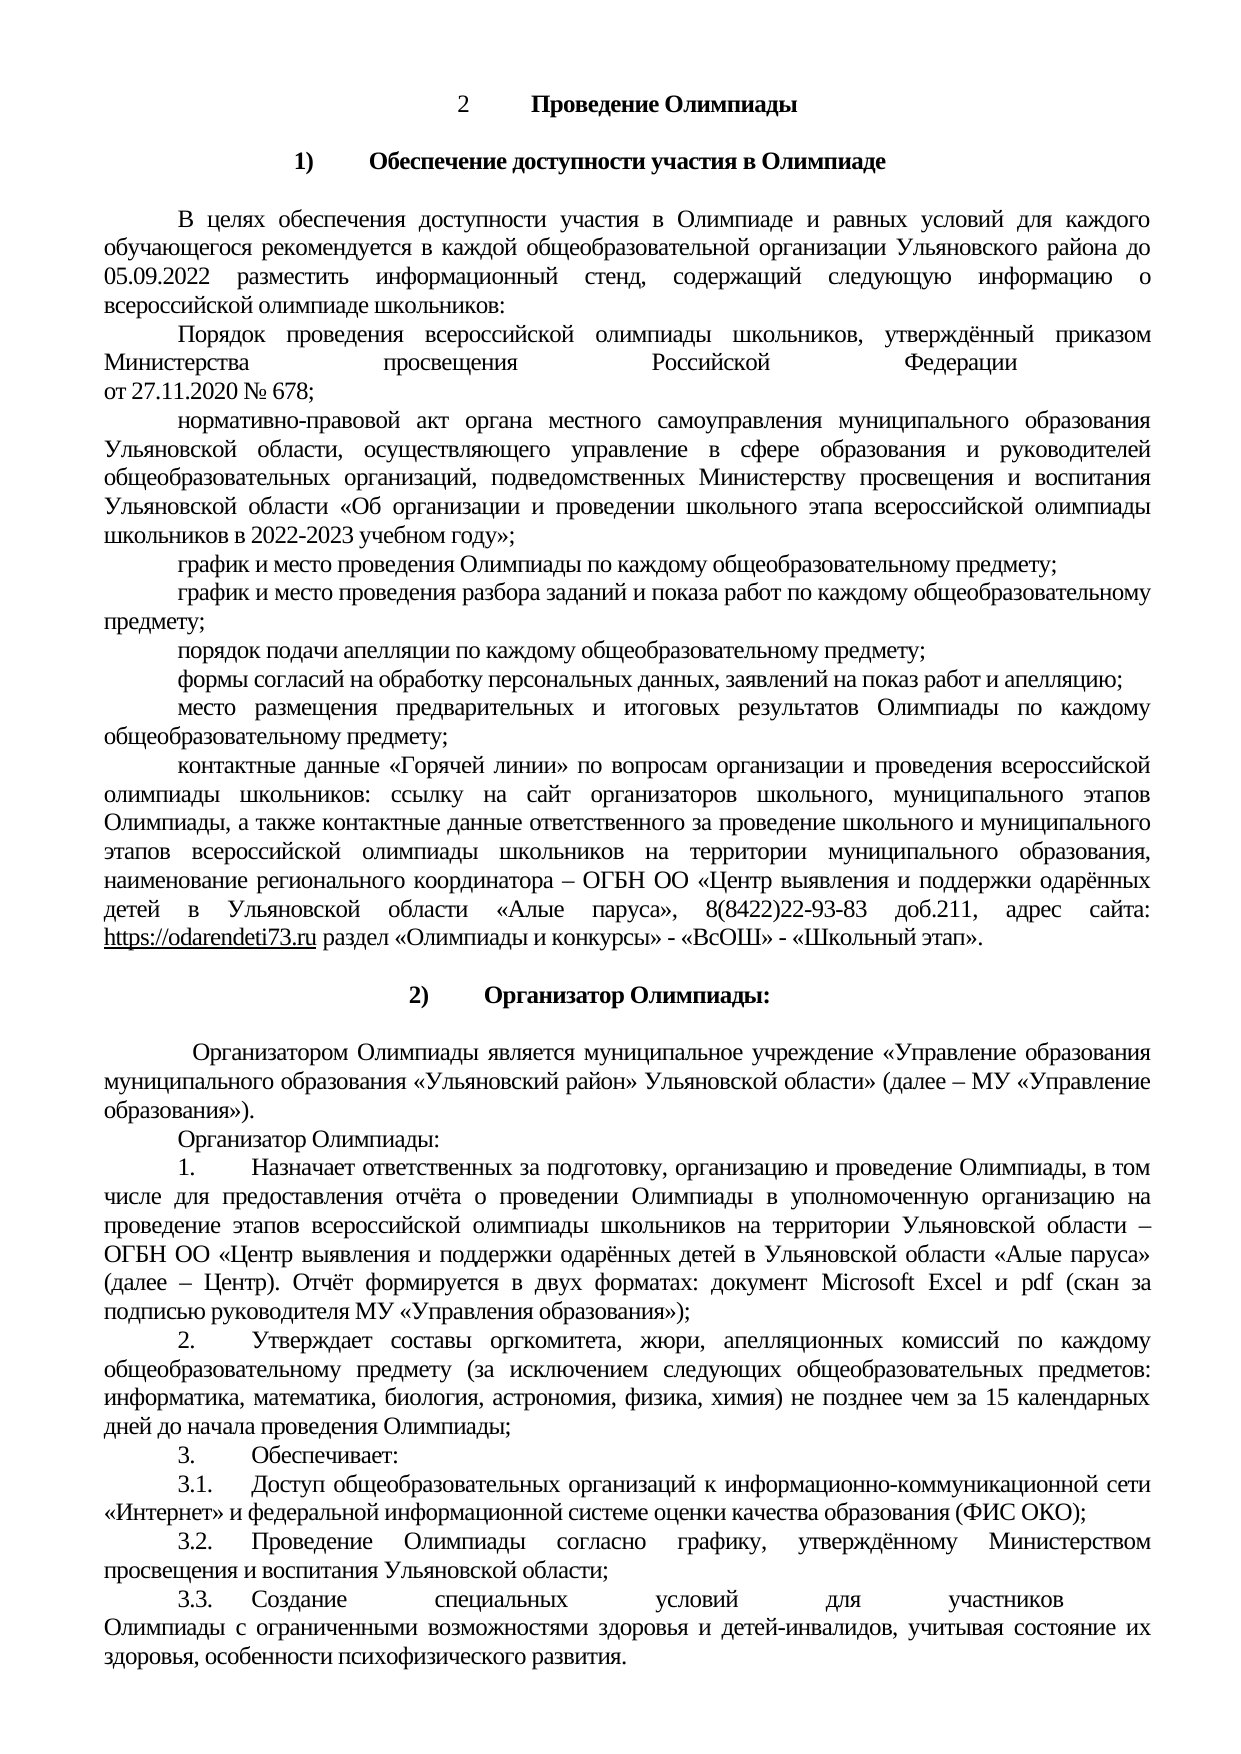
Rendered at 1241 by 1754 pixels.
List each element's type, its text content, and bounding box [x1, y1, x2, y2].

list формы согласий на обработку персональных данных, заявлений на показ работ и апелляцию; [103, 664, 1152, 692]
list место размещения предварительных и итоговых результатов Олимпиады по каждому общеобразовательному предмету; [103, 692, 1152, 750]
list Проведение Олимпиады согласно графику, утверждённому Министерством просвещения и воспитания Ульяновской области; [103, 1526, 1152, 1584]
list Обеспечивает: [103, 1440, 1152, 1469]
text Организатором Олимпиады является муниципальное учреждение «Управление образования муниципального образования «Ульяновский район» Ульяновской области» (далее – МУ «Управление образования»). [103, 1037, 1152, 1124]
list порядок подачи апелляции по каждому общеобразовательному предмету; [103, 635, 1152, 664]
list Утверждает составы оргкомитета, жюри, апелляционных комиссий по каждому общеобразовательному предмету (за исключением следующих общеобразовательных предметов: информатика, математика, биология, астрономия, физика, химия) не позднее чем за 15 календарных дней до начала проведения Олимпиады; [103, 1325, 1152, 1440]
list Создание специальных условий для участников Олимпиады с ограниченными возможностями здоровья и детей-инвалидов, учитывая состояние их здоровья, особенности психофизического развития. [103, 1584, 1152, 1670]
list Проведение Олимпиады [103, 89, 1152, 117]
list Доступ общеобразовательных организаций к информационно-коммуникационной сети «Интернет» и федеральной информационной системе оценки качества образования (ФИС ОКО); [103, 1469, 1152, 1526]
list Порядок проведения всероссийской олимпиады школьников, утверждённый приказом Министерства просвещения Российской Федерации от 27.11.2020 № 678; [103, 319, 1152, 405]
list контактные данные «Горячей линии» по вопросам организации и проведения всероссийской олимпиады школьников: ссылку на сайт организаторов школьного, муниципального этапов Олимпиады, а также контактные данные ответственного за проведение школьного и муниципального этапов всероссийской олимпиады школьников на территории муниципального образования, наименование регионального координатора – ОГБН ОО «Центр выявления и поддержки одарённых детей в Ульяновской области «Алые паруса», 8(8422)22-93-83 доб.211, адрес сайта: https://odarendeti73.ru раздел «Олимпиады и конкурсы» - «ВсОШ» - «Школьный этап». [103, 750, 1152, 951]
list график и место проведения Олимпиады по каждому общеобразовательному предмету; [103, 549, 1152, 577]
list Обеспечение доступности участия в Олимпиаде [28, 146, 1152, 175]
text Организатор Олимпиады: [103, 1124, 1152, 1152]
list Организатор Олимпиады: [28, 980, 1152, 1009]
list В целях обеспечения доступности участия в Олимпиаде и равных условий для каждого обучающегося рекомендуется в каждой общеобразовательной организации Ульяновского района до 05.09.2022 разместить информационный стенд, содержащий следующую информацию о всероссийской олимпиаде школьников: [103, 204, 1152, 319]
list нормативно-правовой акт органа местного самоуправления муниципального образования Ульяновской области, осуществляющего управление в сфере образования и руководителей общеобразовательных организаций, подведомственных Министерству просвещения и воспитания Ульяновской области «Об организации и проведении школьного этапа всероссийской олимпиады школьников в 2022-2023 учебном году»; [103, 405, 1152, 549]
list Назначает ответственных за подготовку, организацию и проведение Олимпиады, в том числе для предоставления отчёта о проведении Олимпиады в уполномоченную организацию на проведение этапов всероссийской олимпиады школьников на территории Ульяновской области – ОГБН ОО «Центр выявления и поддержки одарённых детей в Ульяновской области «Алые паруса» (далее – Центр). Отчёт формируется в двух форматах: документ Microsoft Excel и pdf (скан за подписью руководителя МУ «Управления образования»); [103, 1152, 1152, 1325]
list график и место проведения разбора заданий и показа работ по каждому общеобразовательному предмету; [103, 577, 1152, 635]
